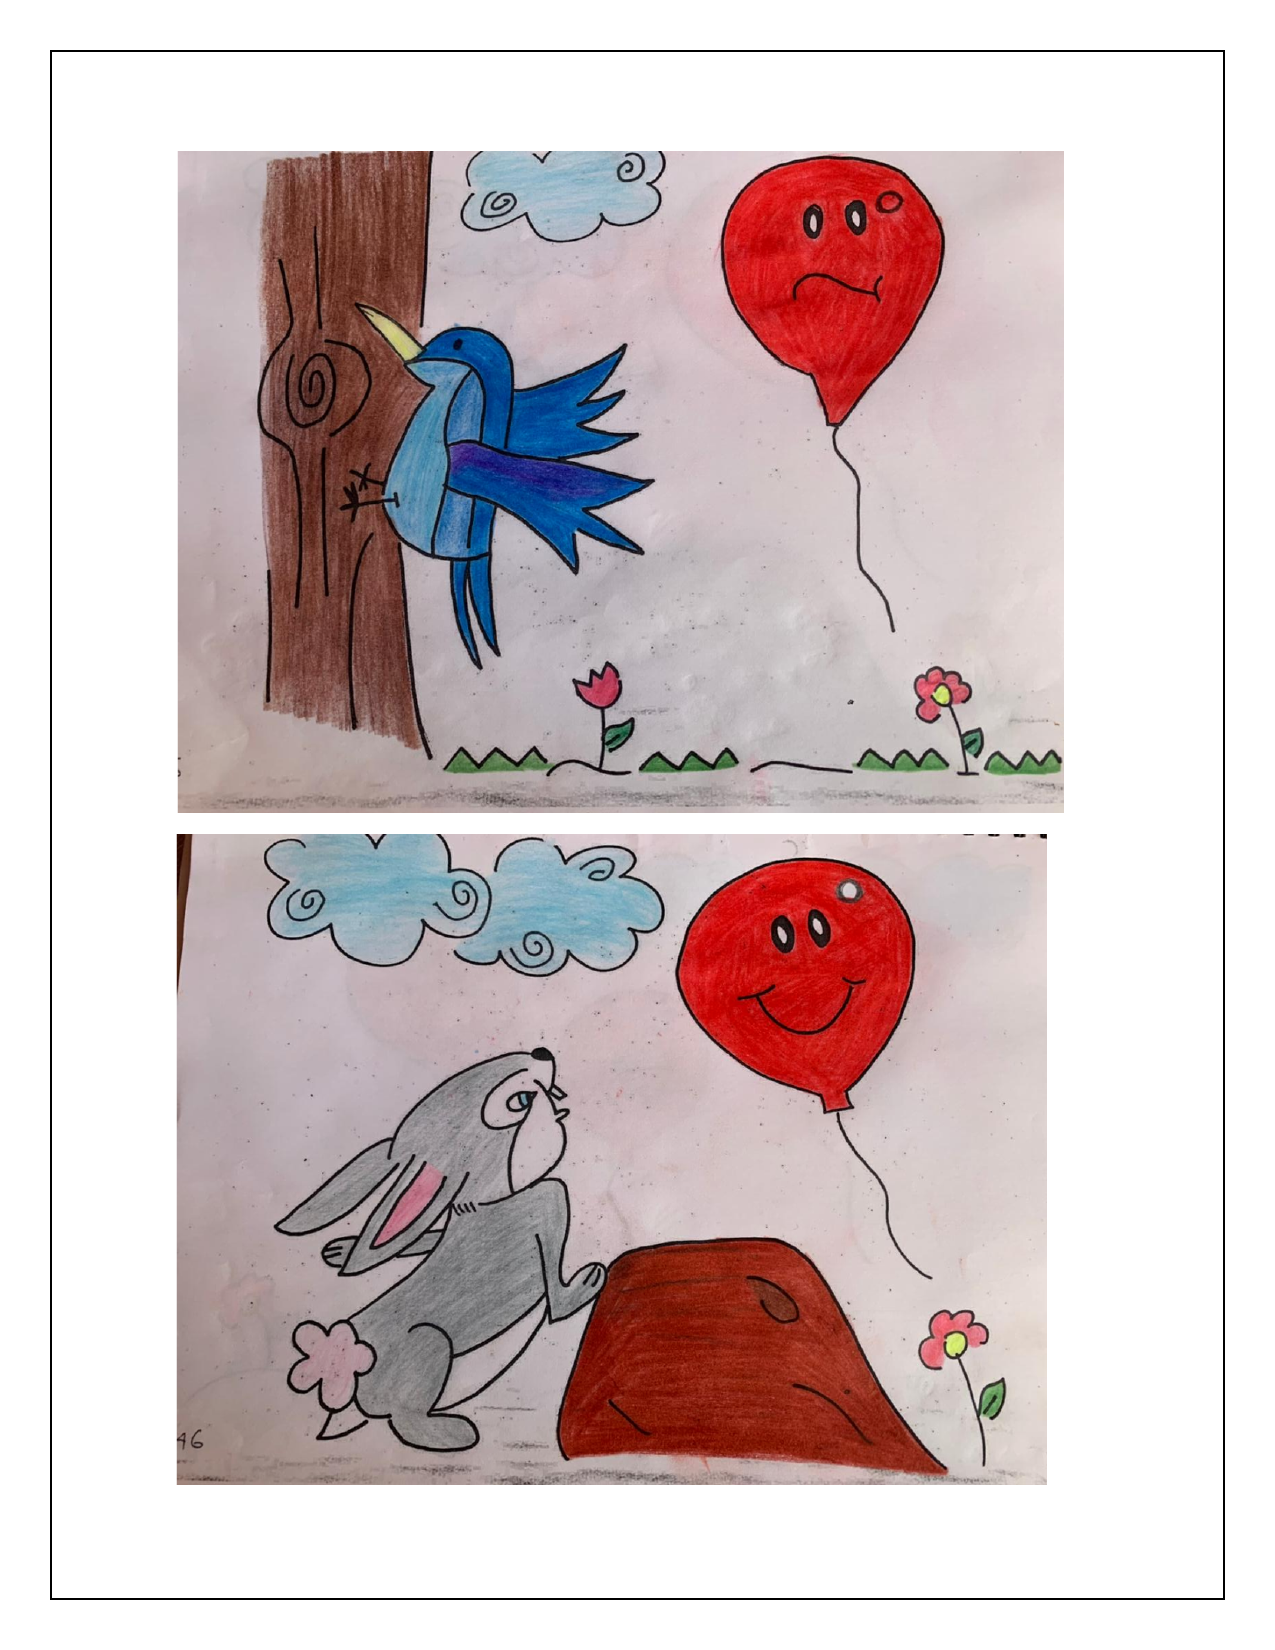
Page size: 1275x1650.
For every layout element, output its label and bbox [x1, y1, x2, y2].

picture [178, 834, 1046, 1485]
picture [179, 151, 1064, 813]
